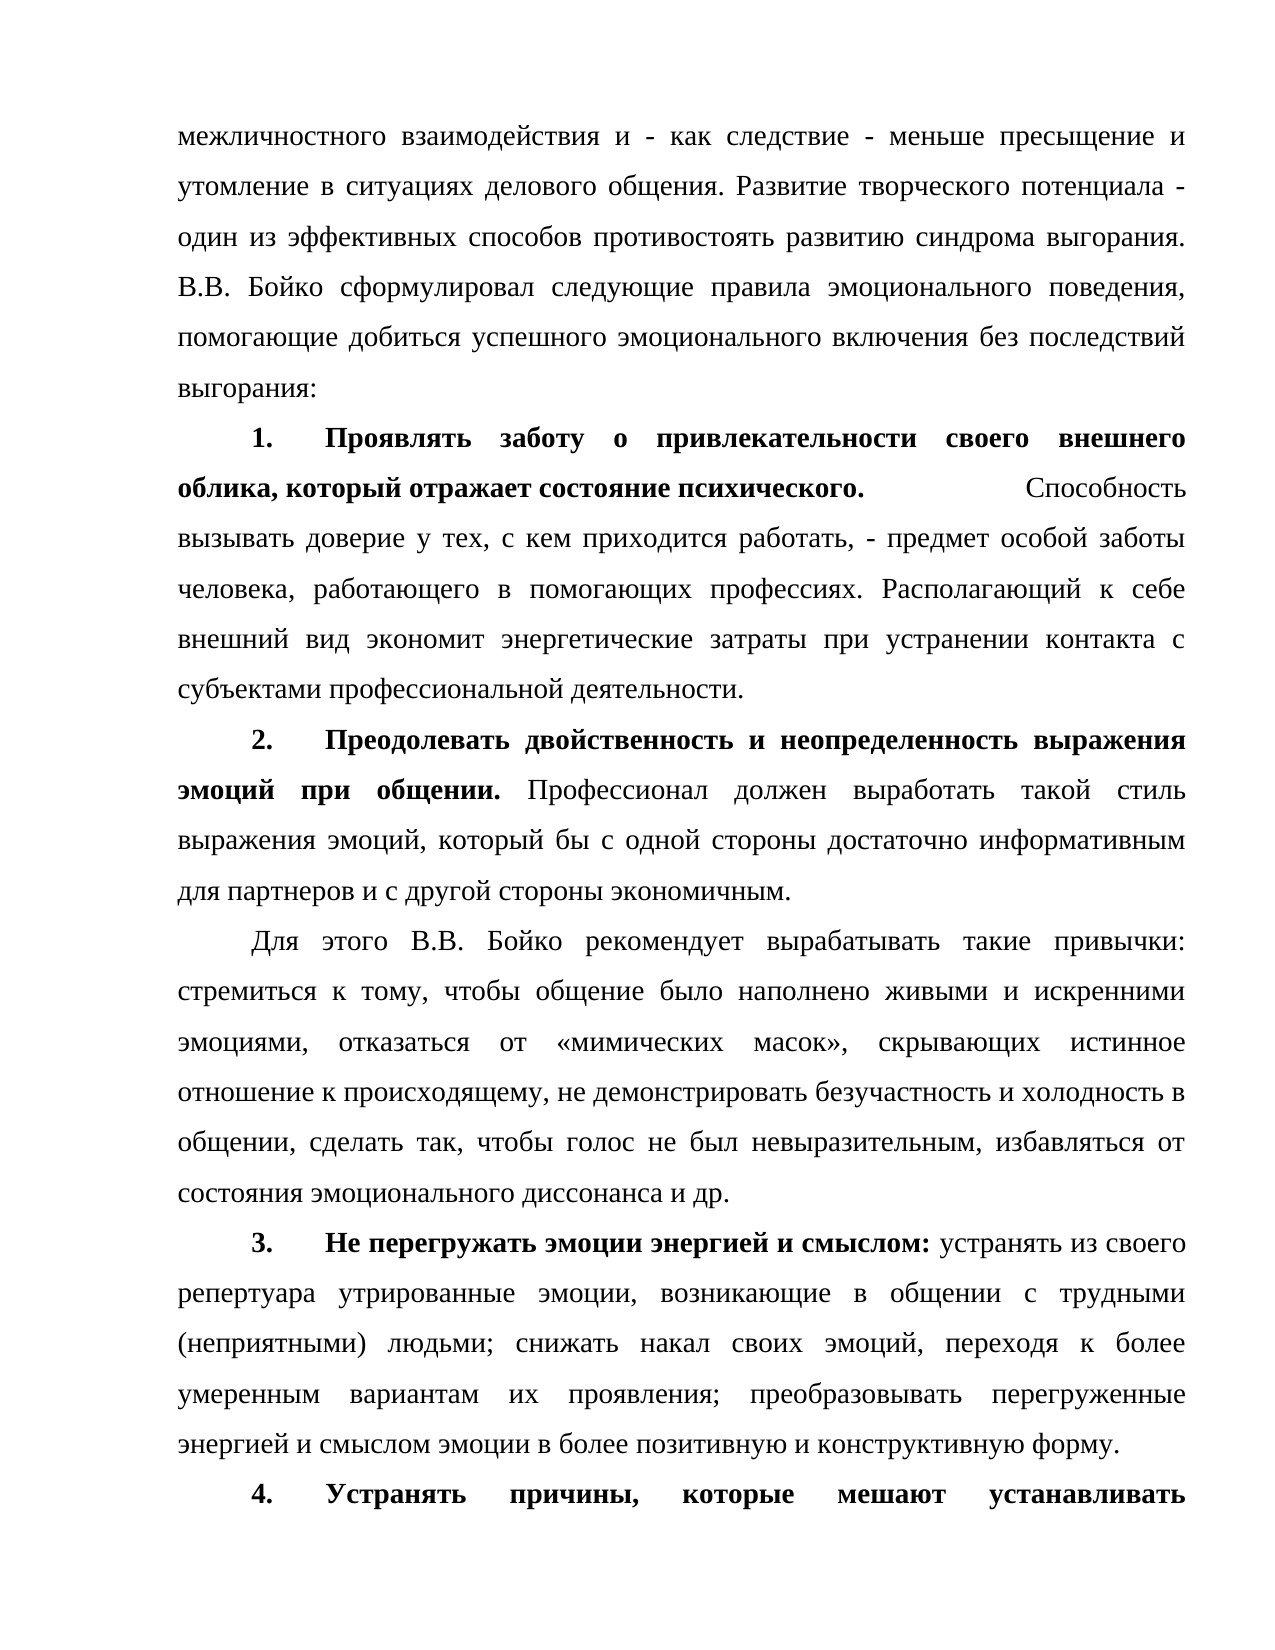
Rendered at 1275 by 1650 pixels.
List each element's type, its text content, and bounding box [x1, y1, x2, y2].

text 2. Преодолевать двойственность и неопределенность выражения эмоций при общении. Профессионал должен выработать такой стиль выражения эмоций, который бы с одной стороны достаточно информативным для партнеров и с другой стороны экономичным. [177, 722, 1186, 906]
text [177, 1477, 1186, 1510]
text Для этого В.В. Бойко рекомендует вырабатывать такие привычки: стремиться к тому, чтобы общение было наполнено живыми и искренними эмоциями, отказаться от «мимических масок», скрывающих истинное отношение к происходящему, не демонстрировать безучастность и холодность в общении, сделать так, чтобы голос не был невыразительным, избавляться от состояния эмоционального диссонанса и др. [177, 923, 1186, 1208]
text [177, 118, 1186, 403]
text 1. Проявлять заботу о привлекательности своего внешнего облика, который отражает состояние психического. Способность вызывать доверие у тех, с кем приходится работать, - предмет особой заботы человека, работающего в помогающих профессиях. Располагающий к себе внешний вид экономит энергетические затраты при устранении контакта с субъектами профессиональной деятельности. [177, 420, 1186, 705]
text 3. Не перегружать эмоции энергией и смыслом: устранять из своего репертуара утрированные эмоции, возникающие в общении с трудными (неприятными) людьми; снижать накал своих эмоций, переходя к более умеренным вариантам их проявления; преобразовывать перегруженные энергией и смыслом эмоции в более позитивную и конструктивную форму. [177, 1225, 1186, 1460]
